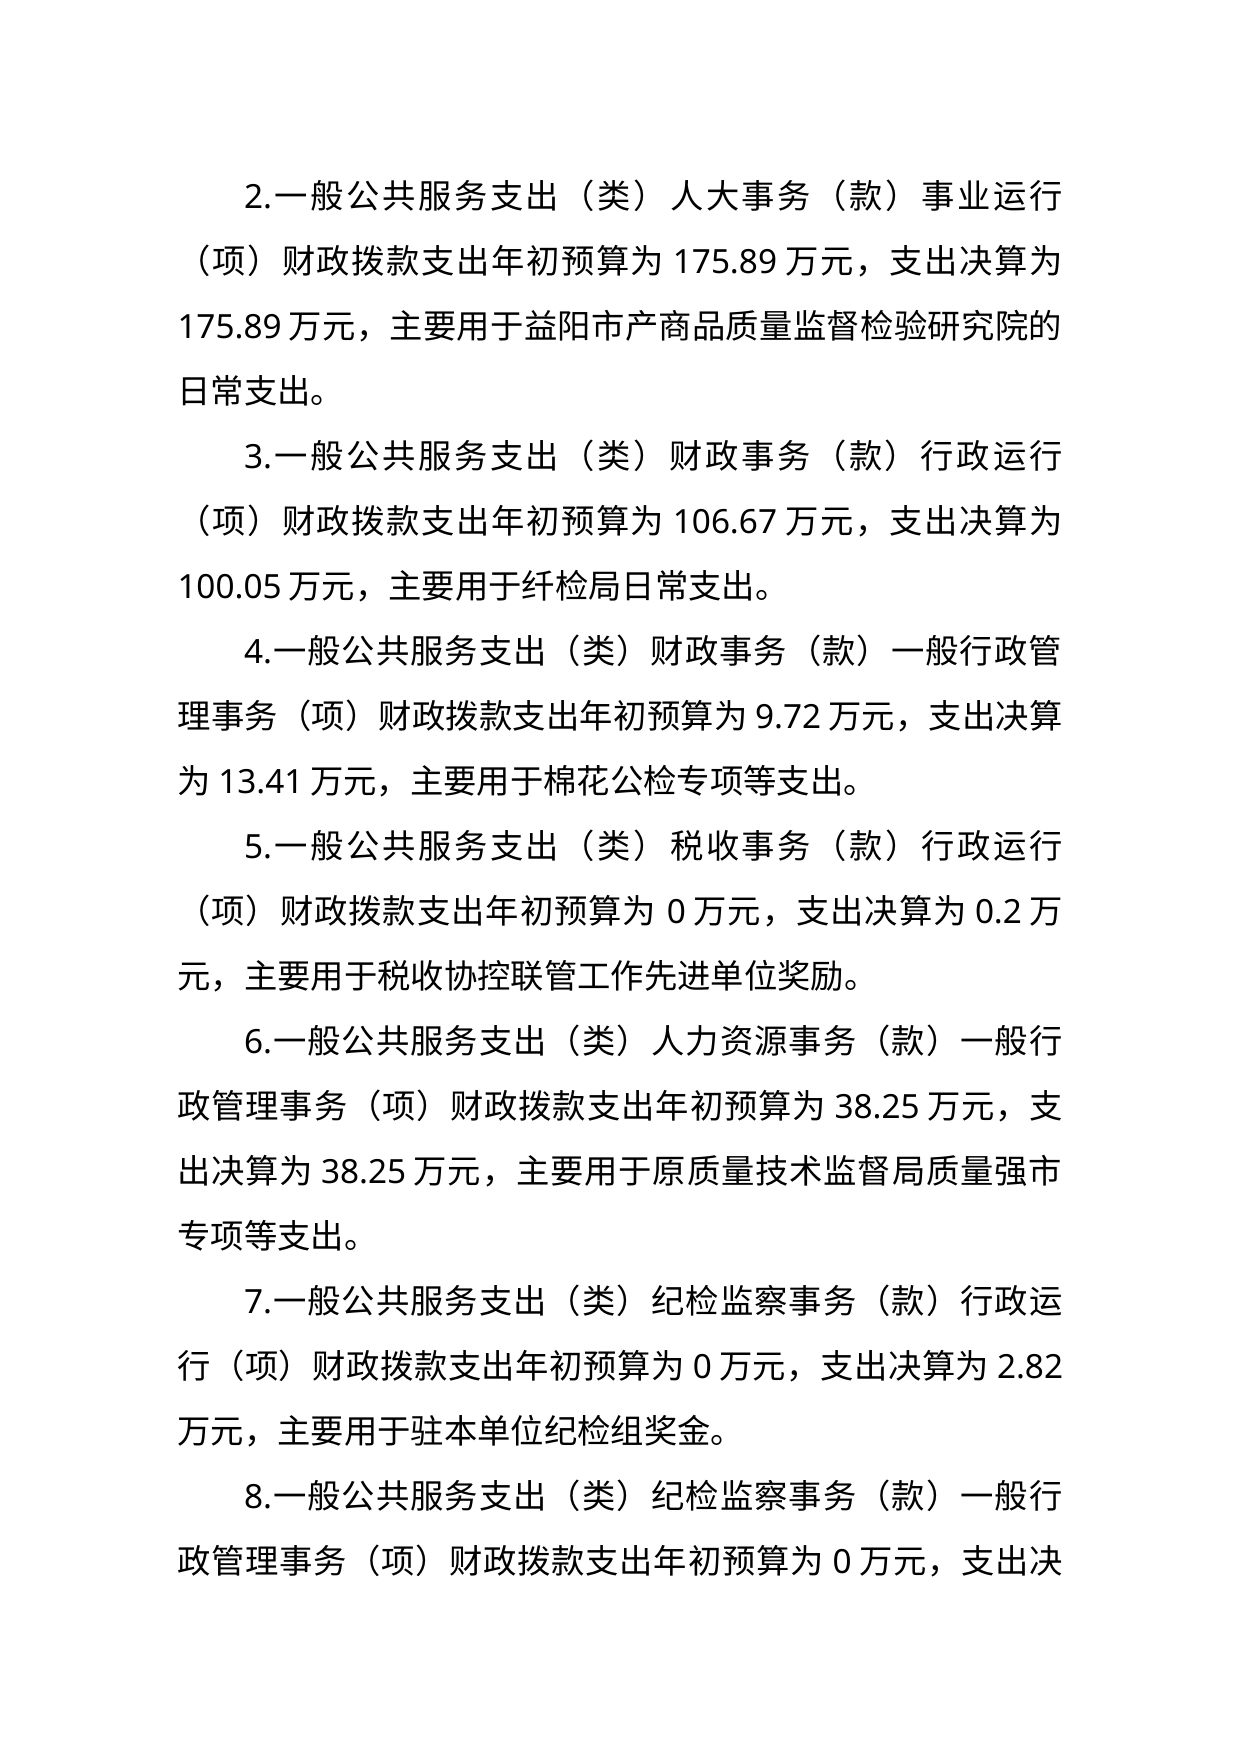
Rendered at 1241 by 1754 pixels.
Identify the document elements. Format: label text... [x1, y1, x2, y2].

text 7.一般公共服务支出（类）纪检监察事务（款）行政运行（项）财政拨款支出年初预算为0万元，支出决算为2.82万元，主要用于驻本单位纪检组奖金。 [177, 1267, 1063, 1462]
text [177, 1462, 1063, 1592]
text 3.一般公共服务支出（类）财政事务（款）行政运行（项）财政拨款支出年初预算为106.67万元，支出决算为 100.05万元，主要用于纤检局日常支出。 [177, 422, 1063, 617]
text 4.一般公共服务支出（类）财政事务（款）一般行政管理事务（项）财政拨款支出年初预算为9.72万元，支出决算为 13.41万元，主要用于棉花公检专项等支出。 [177, 617, 1063, 812]
text 2.一般公共服务支出（类）人大事务（款）事业运行（项）财政拨款支出年初预算为175.89万元，支出决算为 175.89万元，主要用于益阳市产商品质量监督检验研究院的日常支出。 [177, 162, 1063, 422]
text 5.一般公共服务支出（类）税收事务（款）行政运行（项）财政拨款支出年初预算为 0万元，支出决算为0.2万元，主要用于税收协控联管工作先进单位奖励。 [177, 812, 1063, 1007]
text 6.一般公共服务支出（类）人力资源事务（款）一般行政管理事务（项）财政拨款支出年初预算为38.25万元，支出决算为38.25万元，主要用于原质量技术监督局质量强市专项等支出。 [177, 1007, 1063, 1267]
